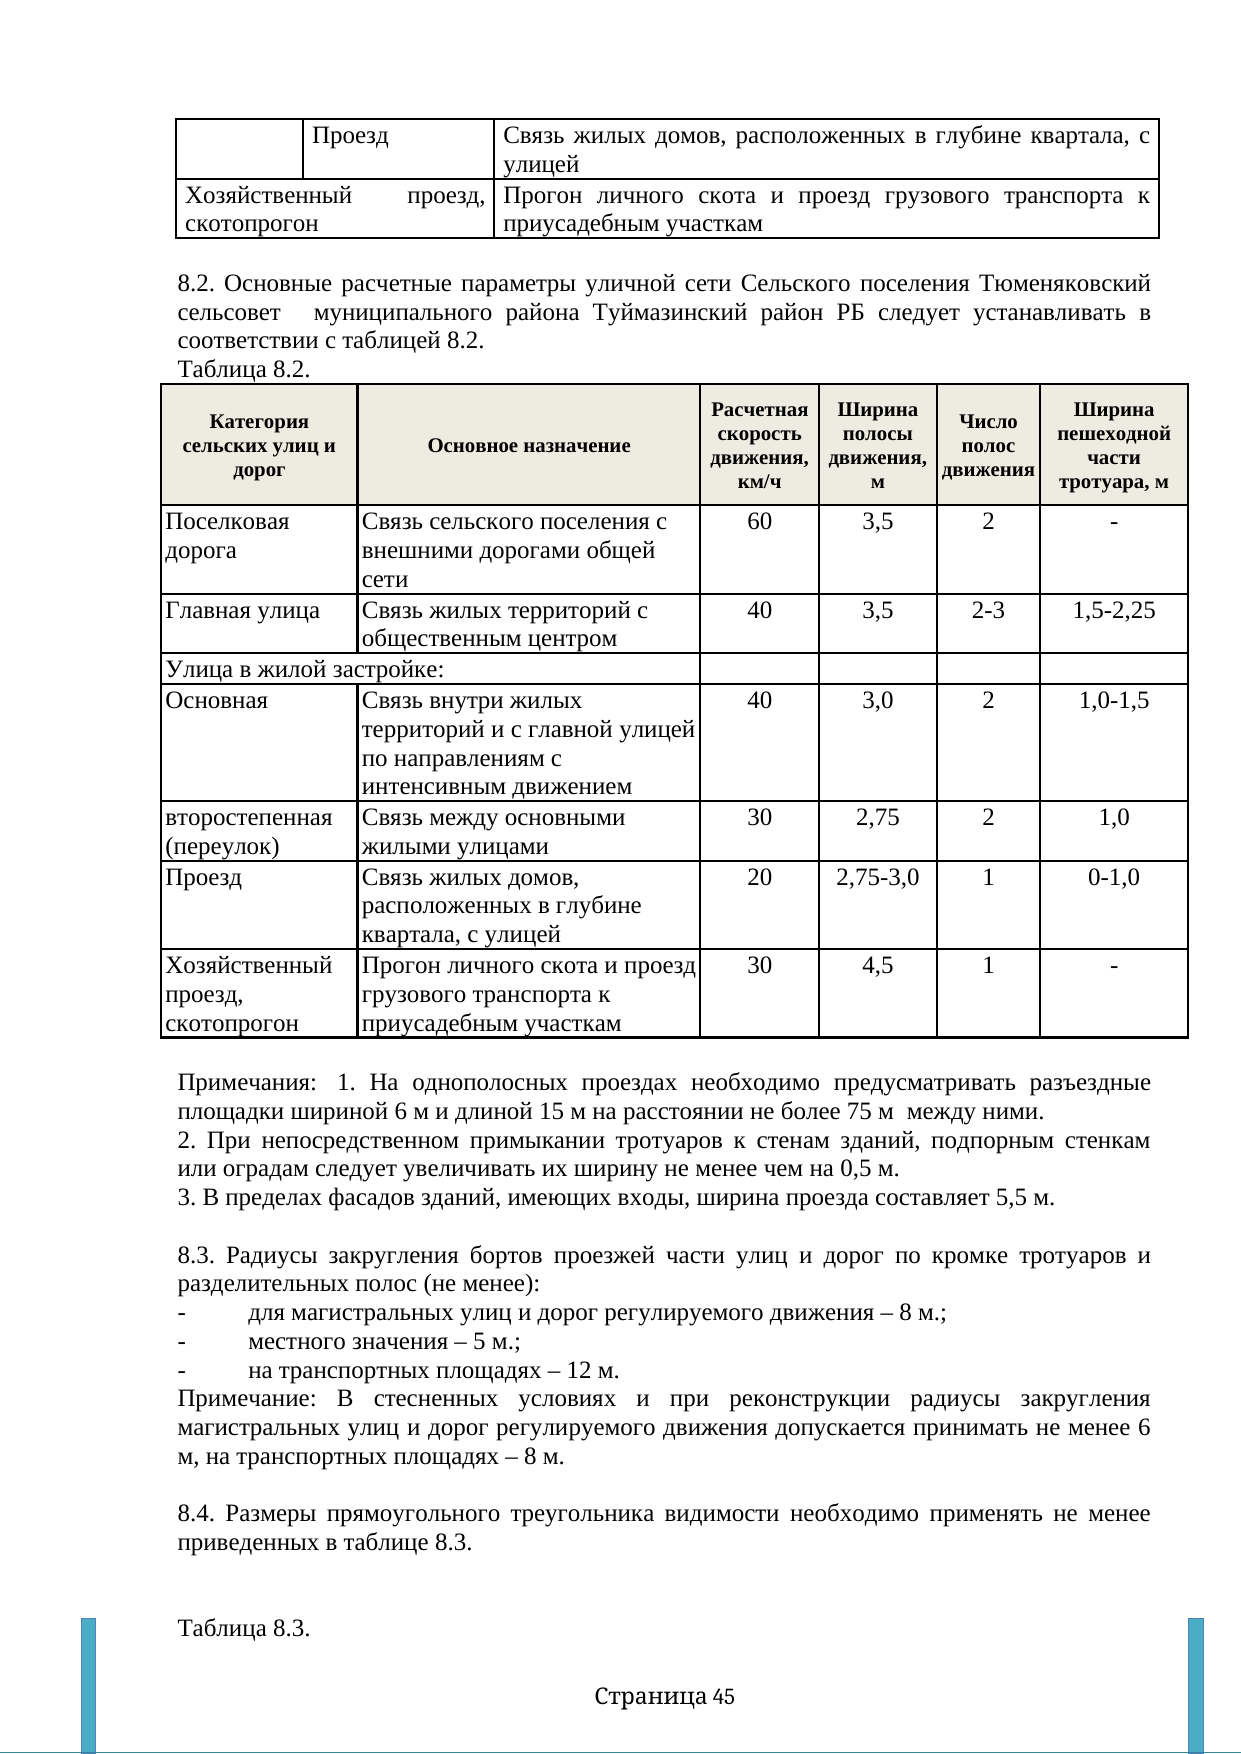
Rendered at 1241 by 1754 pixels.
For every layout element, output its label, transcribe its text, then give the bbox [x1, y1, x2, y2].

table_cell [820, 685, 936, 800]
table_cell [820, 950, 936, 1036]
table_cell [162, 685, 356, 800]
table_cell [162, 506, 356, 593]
text Таблица 8.3. [177, 1613, 1152, 1642]
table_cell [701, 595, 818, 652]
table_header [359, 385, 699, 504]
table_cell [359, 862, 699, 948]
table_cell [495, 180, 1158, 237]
text - на транспортных площадях – 12 м. [177, 1355, 1152, 1383]
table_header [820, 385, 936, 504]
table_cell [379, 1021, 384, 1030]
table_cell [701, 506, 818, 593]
text - для магистральных улиц и дорог регулируемого движения – 8 м.; [177, 1297, 1152, 1326]
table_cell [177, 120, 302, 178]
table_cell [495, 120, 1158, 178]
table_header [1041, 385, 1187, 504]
text 2. При непосредственном примыкании тротуаров к стенам зданий, подпорным стенкам или оградам следует увеличивать их ширину не менее чем на 0,5 м. [177, 1125, 1152, 1182]
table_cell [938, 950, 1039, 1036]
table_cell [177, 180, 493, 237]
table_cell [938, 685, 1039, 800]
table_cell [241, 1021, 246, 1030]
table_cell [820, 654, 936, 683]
text Примечание: В стесненных условиях и при реконструкции радиусы закругления магистральных улиц и дорог регулируемого движения допускается принимать не менее 6 м, на транспортных площадях – 8 м. [177, 1383, 1152, 1470]
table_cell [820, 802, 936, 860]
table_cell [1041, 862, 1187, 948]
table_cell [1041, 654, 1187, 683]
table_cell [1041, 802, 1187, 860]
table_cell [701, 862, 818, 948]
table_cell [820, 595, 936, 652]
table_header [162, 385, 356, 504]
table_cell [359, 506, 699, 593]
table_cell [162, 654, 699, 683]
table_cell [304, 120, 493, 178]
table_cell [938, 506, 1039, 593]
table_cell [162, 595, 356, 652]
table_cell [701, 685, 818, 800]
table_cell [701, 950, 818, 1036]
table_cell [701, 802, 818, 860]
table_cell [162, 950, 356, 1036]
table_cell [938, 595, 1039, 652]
text 3. В пределах фасадов зданий, имеющих входы, ширина проезда составляет 5,5 м. [177, 1182, 1152, 1211]
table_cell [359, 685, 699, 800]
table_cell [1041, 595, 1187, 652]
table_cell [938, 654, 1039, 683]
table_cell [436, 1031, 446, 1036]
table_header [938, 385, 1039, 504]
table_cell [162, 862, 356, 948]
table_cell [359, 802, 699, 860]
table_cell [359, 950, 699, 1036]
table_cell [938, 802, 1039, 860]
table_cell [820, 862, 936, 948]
text Таблица 8.2. [177, 354, 1152, 383]
text 8.4. Размеры прямоугольного треугольника видимости необходимо применять не менее приведенных в таблице 8.3. [177, 1498, 1152, 1556]
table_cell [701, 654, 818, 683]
text - местного значения – 5 м.; [177, 1326, 1152, 1355]
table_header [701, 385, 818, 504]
text 8.2. Основные расчетные параметры уличной сети Сельского поселения Тюменяковский сельсовет муниципального района Туймазинский район РБ следует устанавливать в соответствии с таблицей 8.2. [177, 268, 1152, 354]
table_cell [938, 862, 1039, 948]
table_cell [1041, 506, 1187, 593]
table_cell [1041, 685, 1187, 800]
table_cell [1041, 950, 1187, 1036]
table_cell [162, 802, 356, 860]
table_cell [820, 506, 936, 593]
text 8.3. Радиусы закругления бортов проезжей части улиц и дорог по кромке тротуаров и разделительных полос (не менее): [177, 1240, 1152, 1297]
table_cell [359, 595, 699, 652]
text Примечания: 1. На однополосных проездах необходимо предусматривать разъездные площадки шириной 6 м и длиной 15 м на расстоянии не более 75 м между ними. [177, 1067, 1152, 1125]
